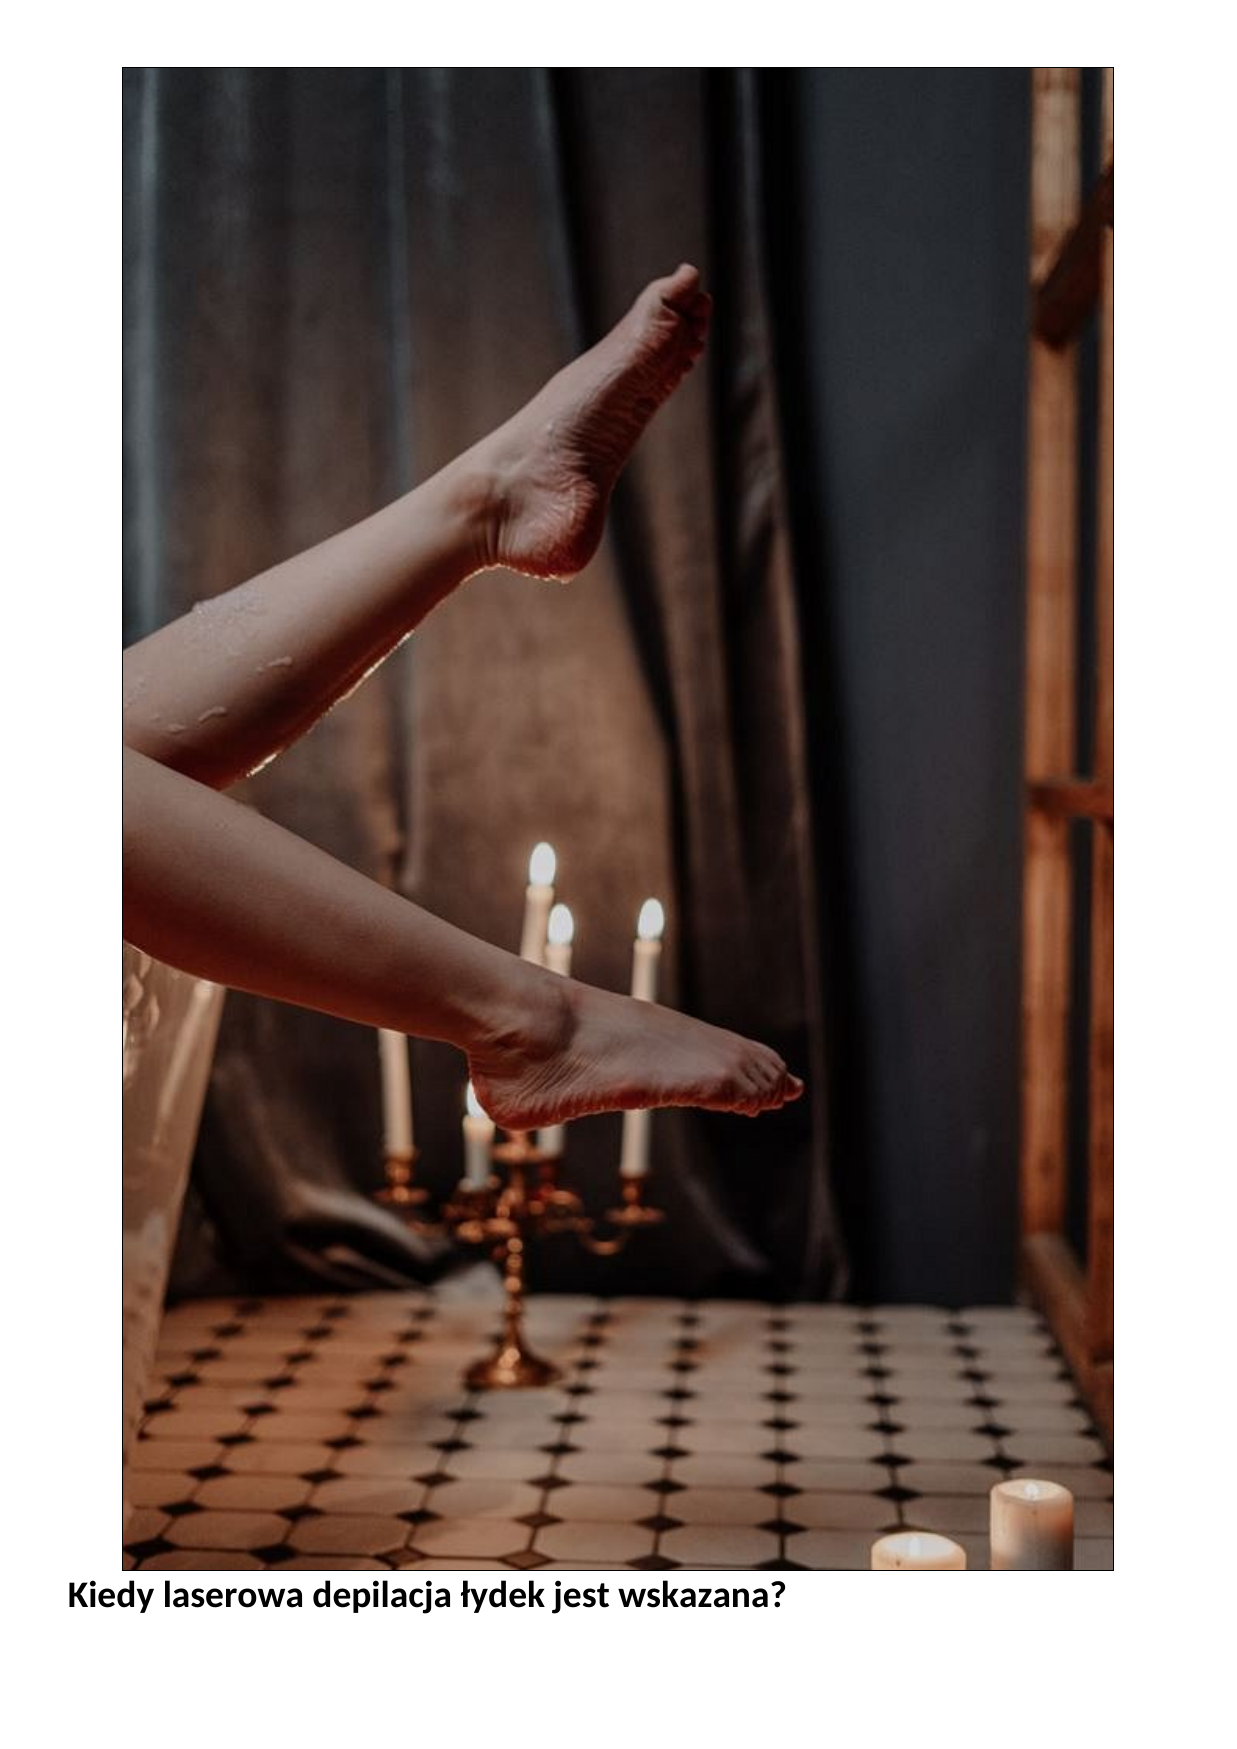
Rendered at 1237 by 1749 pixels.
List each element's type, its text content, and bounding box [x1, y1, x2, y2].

picture [123, 68, 1113, 1570]
text Kiedy laserowa depilacja łydek jest wskazana? [68, 1571, 1169, 1617]
